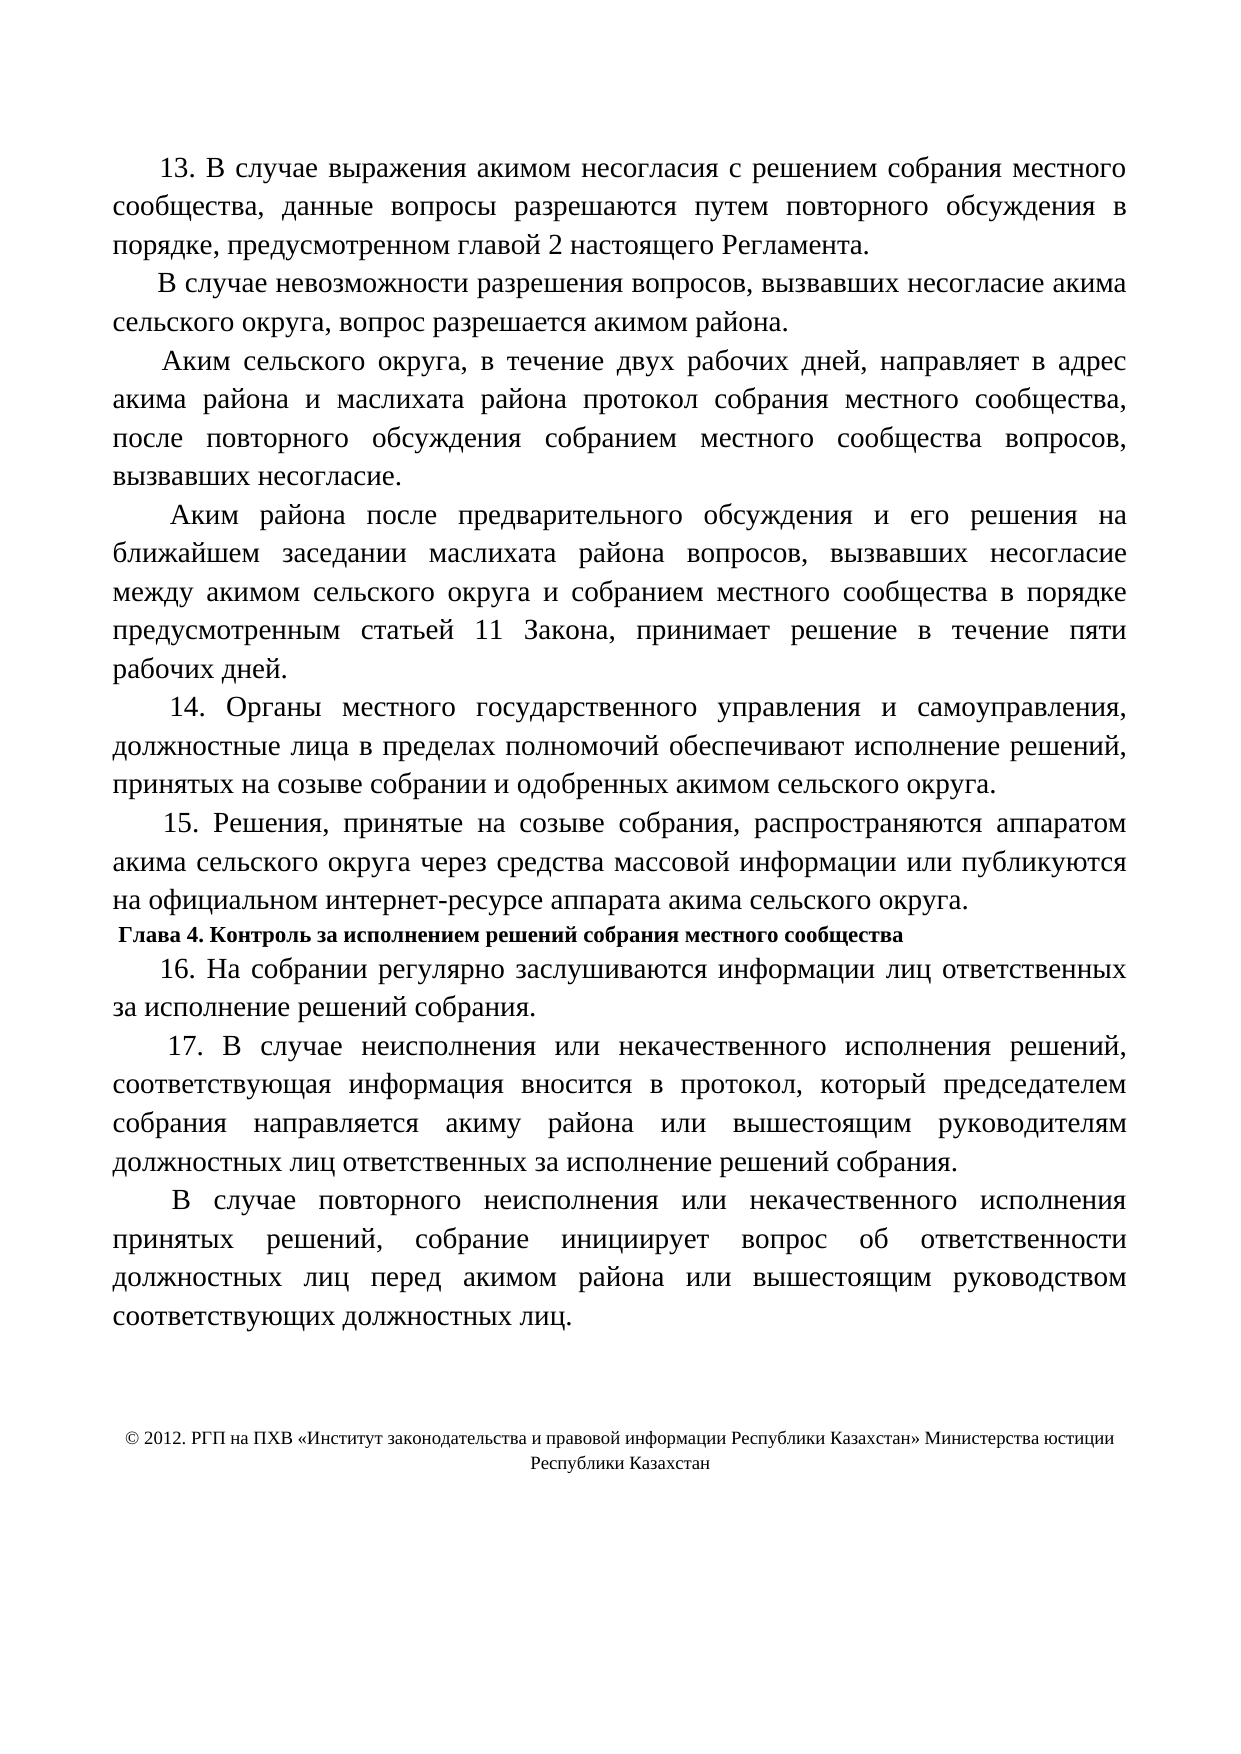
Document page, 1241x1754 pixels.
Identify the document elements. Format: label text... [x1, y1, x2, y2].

text 16. На собрании регулярно заслушиваются информации лиц ответственных за исполнение решений собрания. [112, 951, 1128, 1023]
text Аким района после предварительного обсуждения и его решения на ближайшем заседании маслихата района вопросов, вызвавших несогласие между акимом сельского округа и собранием местного сообщества в порядке предусмотренным статьей 11 Закона, принимает решение в течение пяти рабочих дней. [112, 497, 1128, 684]
text 14. Органы местного государственного управления и самоуправления, должностные лица в пределах полномочий обеспечивают исполнение решений, принятых на созыве собрании и одобренных акимом сельского округа. [112, 689, 1128, 800]
text В случае повторного неисполнения или некачественного исполнения принятых решений, собрание инициирует вопрос об ответственности должностных лиц перед акимом района или вышестоящим руководством соответствующих должностных лиц. [112, 1182, 1128, 1331]
text 15. Решения, принятые на созыве собрания, распространяются аппаратом акима сельского округа через средства массовой информации или публикуются на официальном интернет-ресурсе аппарата акима сельского округа. [112, 805, 1128, 916]
text 13. В случае выражения акимом несогласия с решением собрания местного сообщества, данные вопросы разрешаются путем повторного обсуждения в порядке, предусмотренном главой 2 настоящего Регламента. [112, 150, 1128, 261]
text В случае невозможности разрешения вопросов, вызвавших несогласие акима сельского округа, вопрос разрешается акимом района. [112, 266, 1128, 338]
text Аким сельского округа, в течение двух рабочих дней, направляет в адрес акима района и маслихата района протокол собрания местного сообщества, после повторного обсуждения собранием местного сообщества вопросов, вызвавших несогласие. [112, 343, 1128, 492]
text Глава 4. Контроль за исполнением решений собрания местного сообщества [112, 921, 1128, 947]
text © 2012. РГП на ПХВ «Институт законодательства и правовой информации Республики Казахстан» Министерства юстиции Республики Казахстан [112, 1427, 1128, 1473]
text 17. В случае неисполнения или некачественного исполнения решений, соответствующая информация вносится в протокол, который председателем собрания направляется акиму района или вышестоящим руководителям должностных лиц ответственных за исполнение решений собрания. [112, 1028, 1128, 1177]
